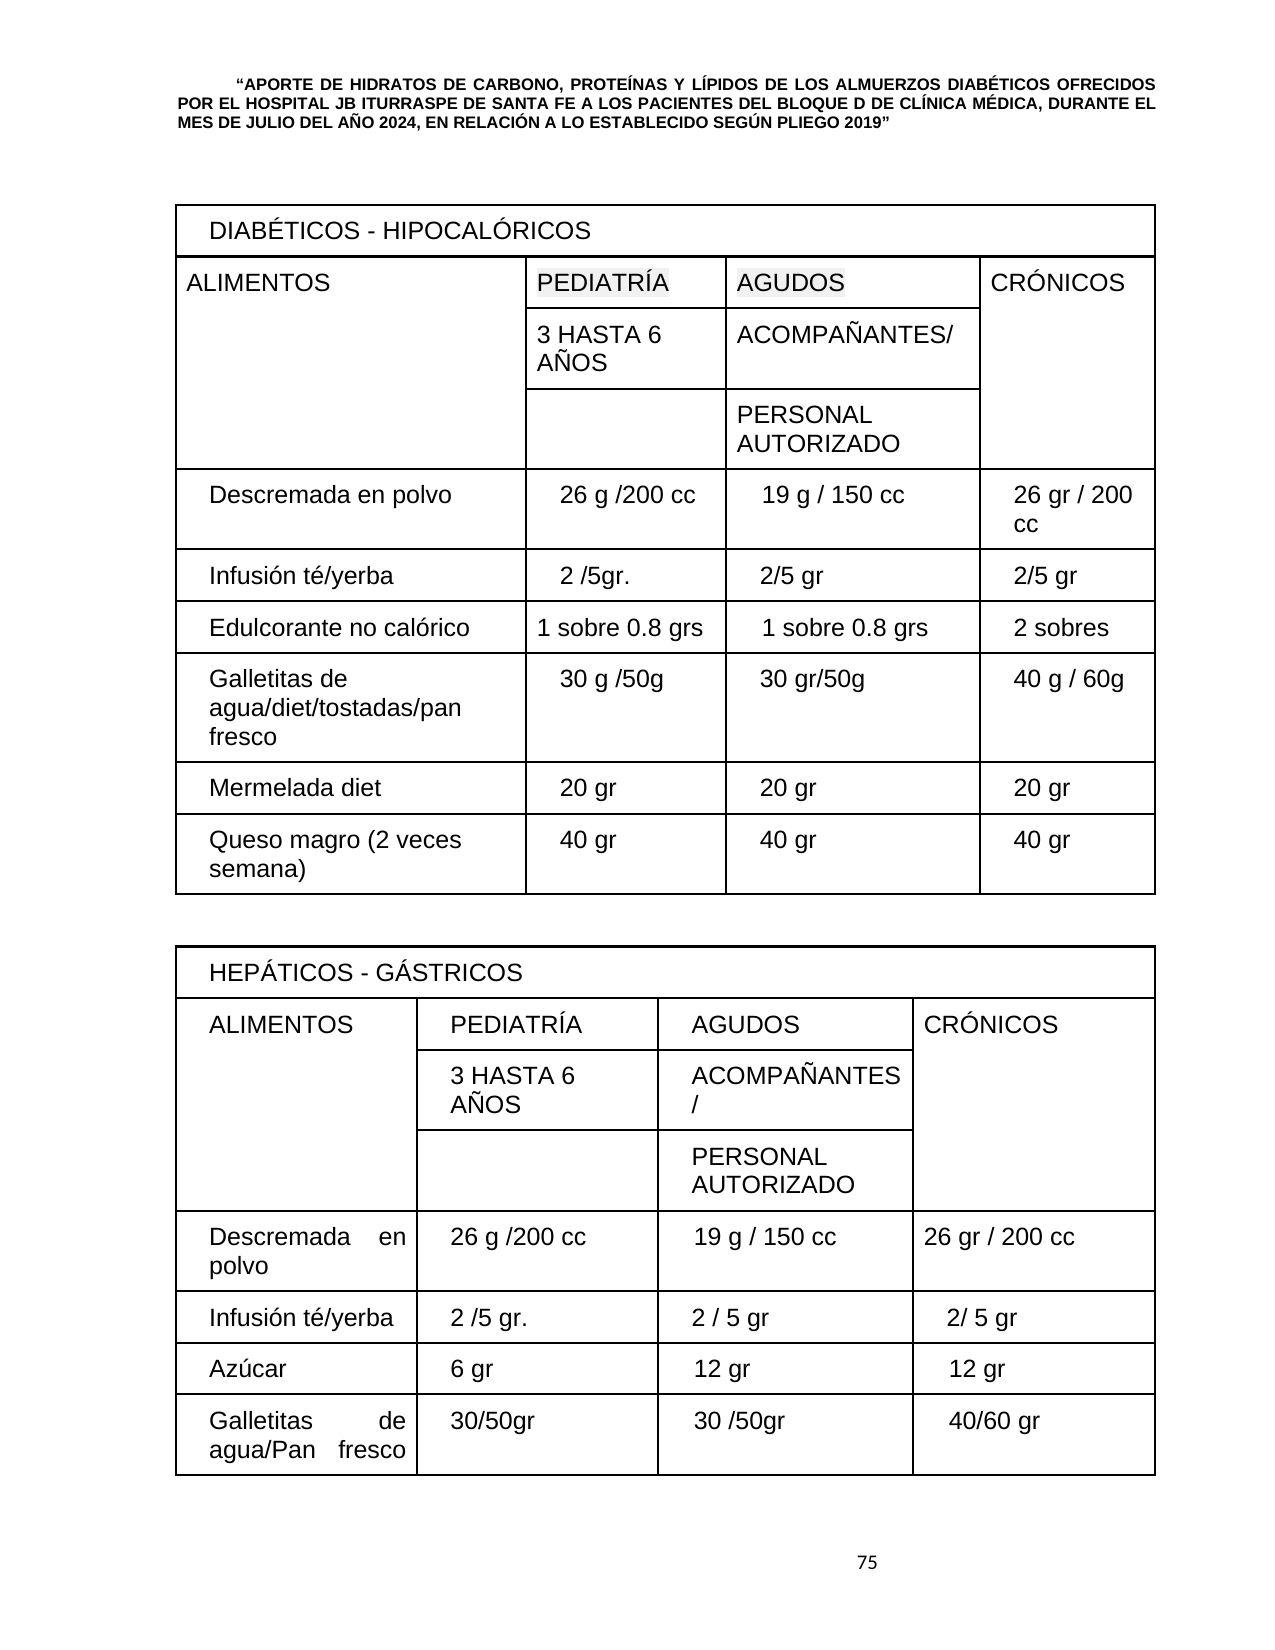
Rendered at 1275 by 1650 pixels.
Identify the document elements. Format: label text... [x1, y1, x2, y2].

table_cell AGUDOS [727, 258, 979, 307]
table_cell CRÓNICOS [981, 258, 1154, 468]
table_cell 20 gr [527, 763, 725, 812]
table_cell 20 gr [981, 763, 1154, 812]
table_cell 2 /5gr. [527, 550, 725, 600]
table_cell CRÓNICOS [914, 999, 1154, 1209]
table_cell Descremada en polvo [177, 1212, 416, 1290]
table_cell 12 gr [659, 1344, 912, 1393]
table_cell ACOMPAÑANTES/ [727, 309, 979, 387]
table_cell Infusión té/yerba [177, 550, 525, 600]
table_cell Edulcorante no calórico [177, 602, 525, 652]
table_cell ALIMENTOS [177, 258, 525, 468]
table_cell PEDIATRÍA [418, 999, 657, 1049]
table_cell 30/50gr [418, 1395, 657, 1474]
table_cell 19 g / 150 cc [727, 470, 979, 548]
table_cell 40 gr [981, 815, 1154, 893]
table_cell ALIMENTOS [177, 999, 416, 1209]
table_cell Azúcar [177, 1344, 416, 1393]
table_cell 26 gr / 200 cc [914, 1212, 1154, 1290]
table_cell PEDIATRÍA [527, 258, 725, 307]
table_cell 40 gr [527, 815, 725, 893]
table_cell 26 gr / 200 cc [981, 470, 1154, 548]
table_cell Mermelada diet [177, 763, 525, 812]
table_cell 19 g / 150 cc [659, 1212, 912, 1290]
table_cell [418, 1131, 657, 1209]
table_cell ACOMPAÑANTES/ [659, 1051, 912, 1129]
table_cell 20 gr [727, 763, 979, 812]
table_cell 2 /5 gr. [418, 1292, 657, 1342]
table_cell 2/5 gr [981, 550, 1154, 600]
table_cell 1 sobre 0.8 grs [527, 602, 725, 652]
table_cell 1 sobre 0.8 grs [727, 602, 979, 652]
table_cell 2/5 gr [727, 550, 979, 600]
table_cell 12 gr [914, 1344, 1154, 1393]
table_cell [177, 1395, 416, 1474]
table_cell 30 /50gr [659, 1395, 912, 1474]
table_cell AGUDOS [659, 999, 912, 1049]
table_cell Descremada en polvo [177, 470, 525, 548]
table_header HEPÁTICOS - GÁSTRICOS [177, 948, 1154, 997]
table_cell 2/ 5 gr [914, 1292, 1154, 1342]
table_cell 2 / 5 gr [659, 1292, 912, 1342]
table_cell Queso magro (2 veces semana) [177, 815, 525, 893]
table_cell 26 g /200 cc [418, 1212, 657, 1290]
table_cell PERSONAL AUTORIZADO [727, 390, 979, 468]
table_cell 26 g /200 cc [527, 470, 725, 548]
table_cell 40 gr [727, 815, 979, 893]
table_cell [527, 390, 725, 468]
table_cell 3 HASTA 6 AÑOS [418, 1051, 657, 1129]
table_cell 6 gr [418, 1344, 657, 1393]
table_cell 3 HASTA 6 AÑOS [527, 309, 725, 387]
table_cell 40/60 gr [914, 1395, 1154, 1474]
table_cell 30 gr/50g [727, 654, 979, 761]
table_cell 30 g /50g [527, 654, 725, 761]
table_cell Infusión té/yerba [177, 1292, 416, 1342]
table_cell 2 sobres [981, 602, 1154, 652]
table_header DIABÉTICOS - HIPOCALÓRICOS [177, 206, 1154, 255]
table_cell PERSONAL AUTORIZADO [659, 1131, 912, 1209]
table_cell Galletitas de agua/diet/tostadas/pan fresco [177, 654, 525, 761]
table_cell 40 g / 60g [981, 654, 1154, 761]
